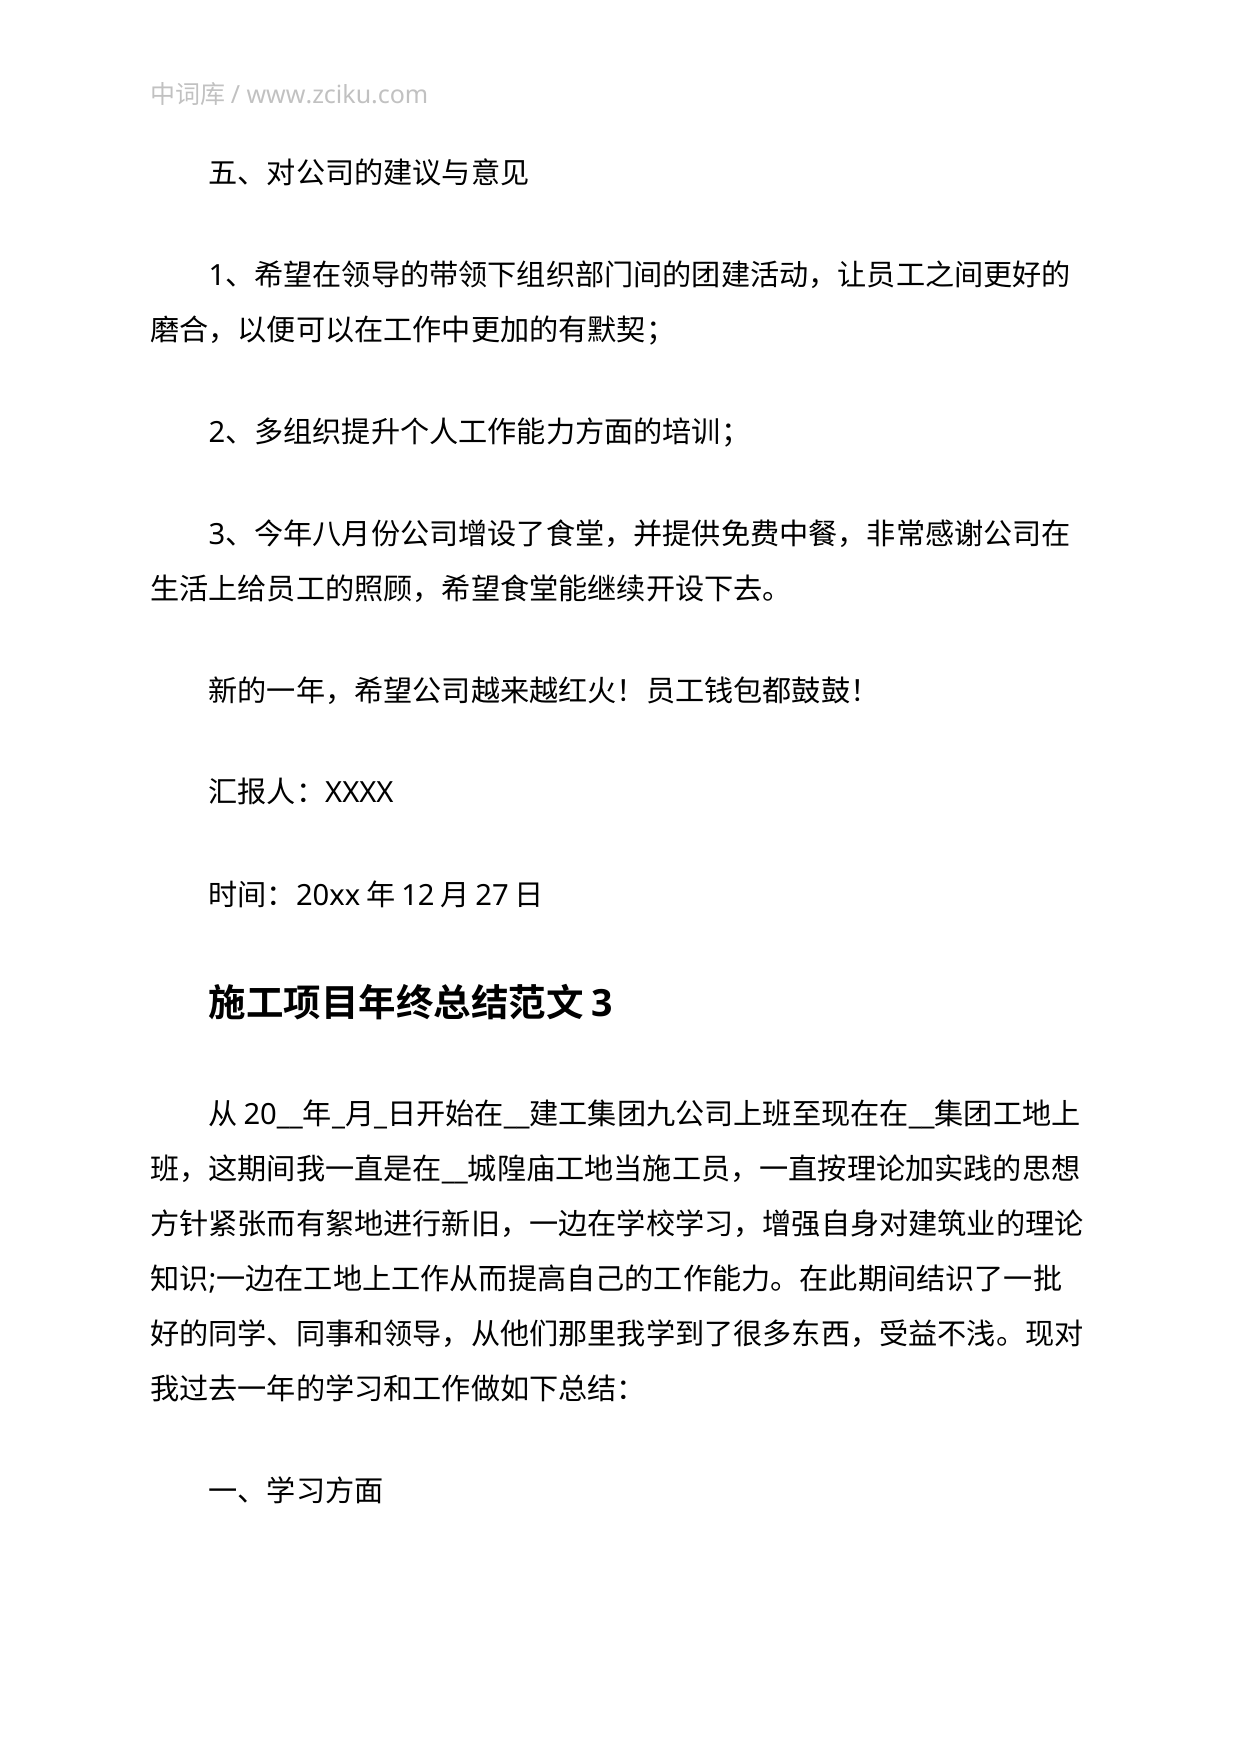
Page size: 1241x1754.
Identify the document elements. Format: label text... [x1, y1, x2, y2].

text 3、今年八月份公司增设了食堂，并提供免费中餐，非常感谢公司在生活上给员工的照顾，希望食堂能继续开设下去。 [150, 511, 1090, 608]
text 五、对公司的建议与意见 [150, 150, 1090, 192]
text 从20__年_月_日开始在__建工集团九公司上班至现在在__集团工地上班，这期间我一直是在__城隍庙工地当施工员，一直按理论加实践的思想方针紧张而有絮地进行新旧，一边在学校学习，增强自身对建筑业的理论知识;一边在工地上工作从而提高自己的工作能力。在此期间结识了一批好的同学、同事和领导，从他们那里我学到了很多东西，受益不浅。现对我过去一年的学习和工作做如下总结： [150, 1091, 1090, 1408]
text 一、学习方面 [150, 1467, 1090, 1509]
text 1、希望在领导的带领下组织部门间的团建活动，让员工之间更好的磨合，以便可以在工作中更加的有默契； [150, 252, 1090, 349]
text 汇报人：XXXX [150, 769, 1090, 811]
text 施工项目年终总结范文3 [150, 973, 1090, 1027]
text 2、多组织提升个人工作能力方面的培训； [150, 408, 1090, 451]
text 新的一年，希望公司越来越红火！员工钱包都鼓鼓！ [150, 667, 1090, 709]
text 时间：20xx年12月27日 [150, 871, 1090, 913]
